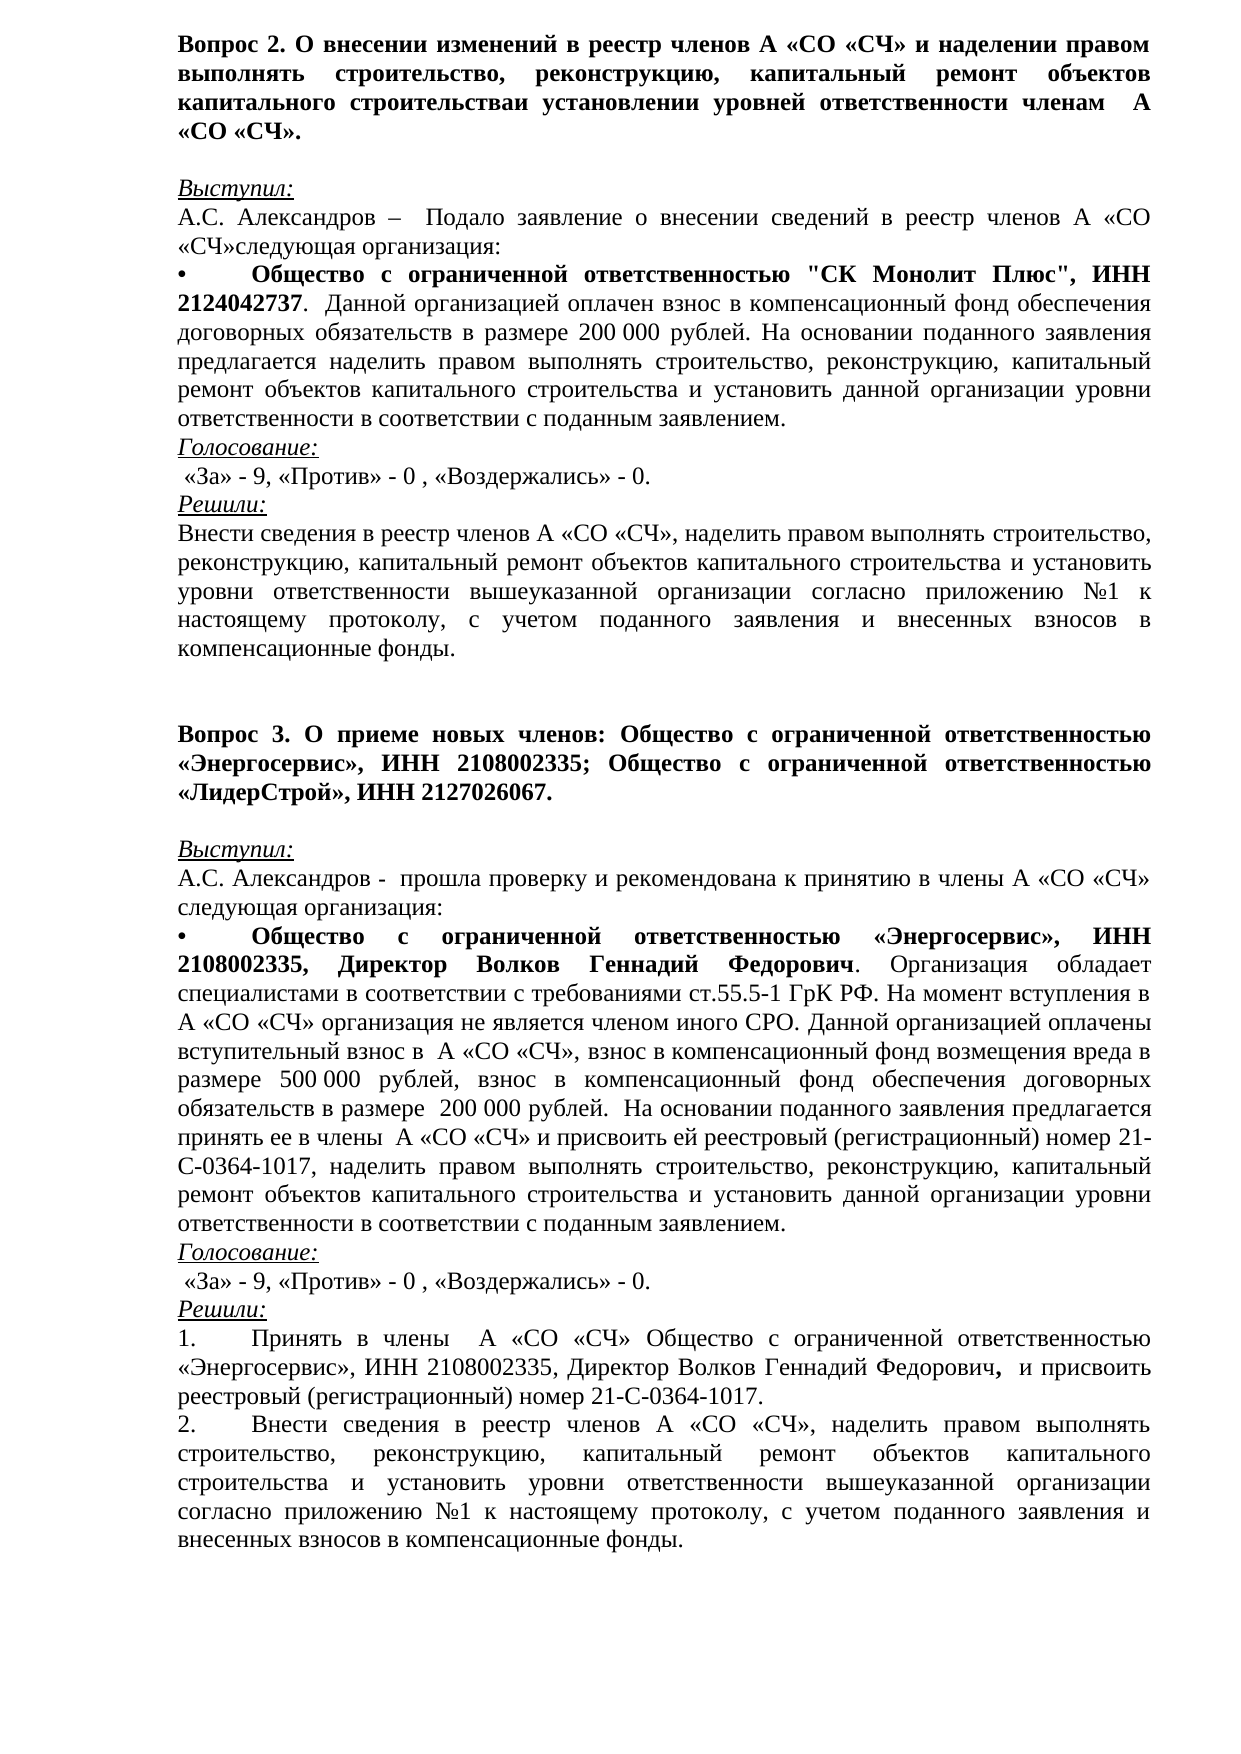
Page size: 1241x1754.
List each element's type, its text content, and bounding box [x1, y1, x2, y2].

text • Общество с ограниченной ответственностью «Энергосервис», ИНН 2108002335, Директор Волков Геннадий Федорович. Организация обладает специалистами в соответствии с требованиями ст.55.5-1 ГрК РФ. На момент вступления в А «СО «СЧ» организация не является членом иного СРО. Данной организацией оплачены вступительный взнос в А «СО «СЧ», взнос в компенсационный фонд возмещения вреда в размере 500 000 рублей, взнос в компенсационный фонд обеспечения договорных обязательств в размере 200 000 рублей. На основании поданного заявления предлагается принять ее в члены А «СО «СЧ» и присвоить ей реестровый (регистрационный) номер 21-С-0364-1017, наделить правом выполнять строительство, реконструкцию, капитальный ремонт объектов капитального строительства и установить данной организации уровни ответственности в соответствии с поданным заявлением. [177, 921, 1152, 1237]
text Выступил: [177, 173, 1152, 202]
text Решили: [177, 1294, 1152, 1323]
text Вопрос 2. О внесении изменений в реестр членов А «СО «СЧ» и наделении правом выполнять строительство, реконструкцию, капитальный ремонт объектов капитального строительстваи установлении уровней ответственности членам А «СО «СЧ». [177, 29, 1152, 144]
text Голосование: [177, 432, 1152, 461]
list Внести сведения в реестр членов А «СО «СЧ», наделить правом выполнять строительство, реконструкцию, капитальный ремонт объектов капитального строительства и установить уровни ответственности вышеуказанной организации согласно приложению №1 к настоящему протоколу, с учетом поданного заявления и внесенных взносов в компенсационные фонды. [177, 1409, 1152, 1553]
text Решили: [177, 489, 1152, 518]
text А.С. Александров - прошла проверку и рекомендована к принятию в члены А «СО «СЧ» следующая организация: [177, 863, 1152, 921]
text Внести сведения в реестр членов А «СО «СЧ», наделить правом выполнять строительство, реконструкцию, капитальный ремонт объектов капитального строительства и установить уровни ответственности вышеуказанной организации согласно приложению №1 к настоящему протоколу, с учетом поданного заявления и внесенных взносов в компенсационные фонды. [177, 518, 1152, 662]
text А.С. Александров – Подало заявление о внесении сведений в реестр членов А «СО «СЧ»следующая организация: [177, 202, 1152, 259]
text Вопрос 3. О приеме новых членов: Общество с ограниченной ответственностью «Энергосервис», ИНН 2108002335; Общество с ограниченной ответственностью «ЛидерСтрой», ИНН 2127026067. [177, 719, 1152, 806]
text «За» - 9, «Против» - 0 , «Воздержались» - 0. [177, 461, 1152, 489]
text • Общество с ограниченной ответственностью "СК Монолит Плюс", ИНН 2124042737. Данной организацией оплачен взнос в компенсационный фонд обеспечения договорных обязательств в размере 200 000 рублей. На основании поданного заявления предлагается наделить правом выполнять строительство, реконструкцию, капитальный ремонт объектов капитального строительства и установить данной организации уровни ответственности в соответствии с поданным заявлением. [177, 259, 1152, 432]
text Выступил: [177, 834, 1152, 863]
text «За» - 9, «Против» - 0 , «Воздержались» - 0. [177, 1266, 1152, 1294]
text Голосование: [177, 1237, 1152, 1266]
list Принять в члены А «СО «СЧ» Общество с ограниченной ответственностью «Энергосервис», ИНН 2108002335, Директор Волков Геннадий Федорович, и присвоить реестровый (регистрационный) номер 21-С-0364-1017. [177, 1323, 1152, 1409]
